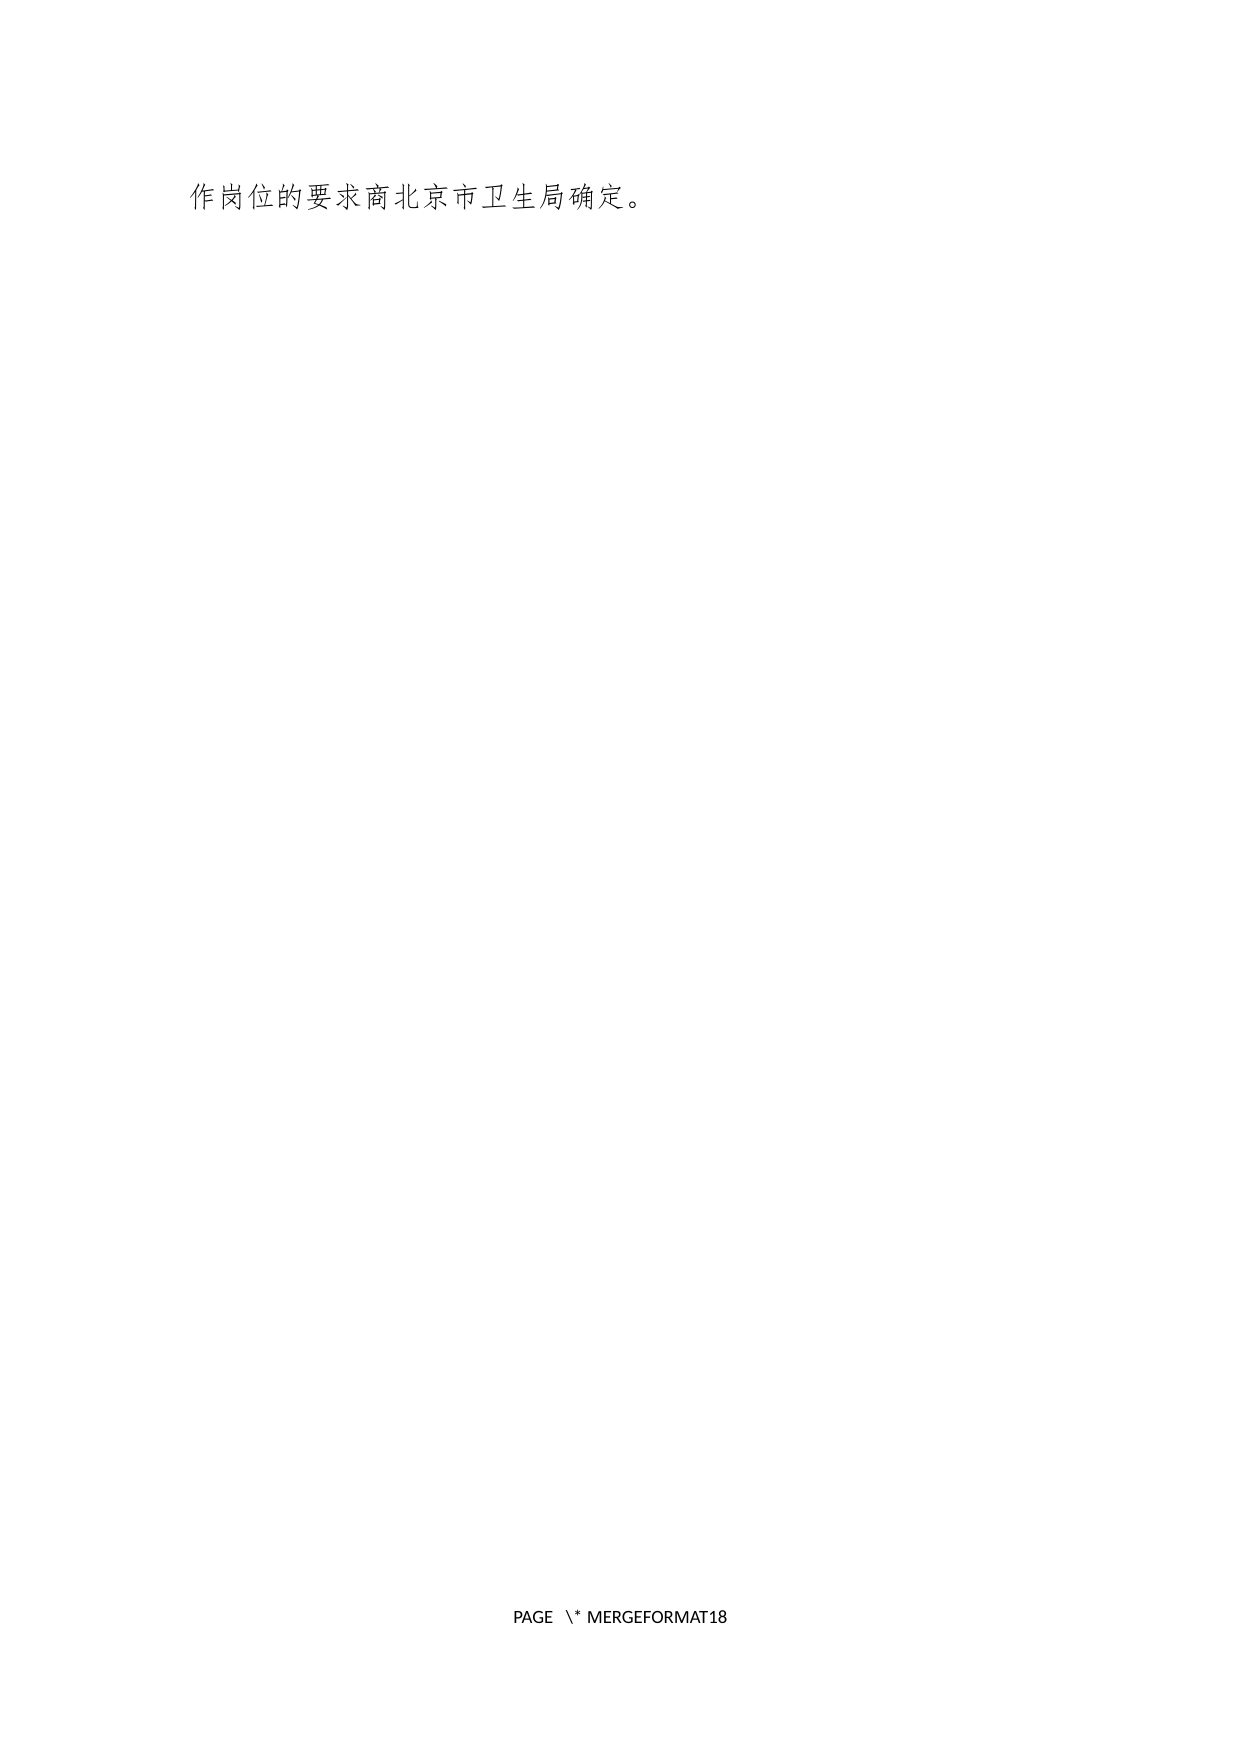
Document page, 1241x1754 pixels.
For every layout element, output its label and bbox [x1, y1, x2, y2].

text [187, 162, 1053, 227]
